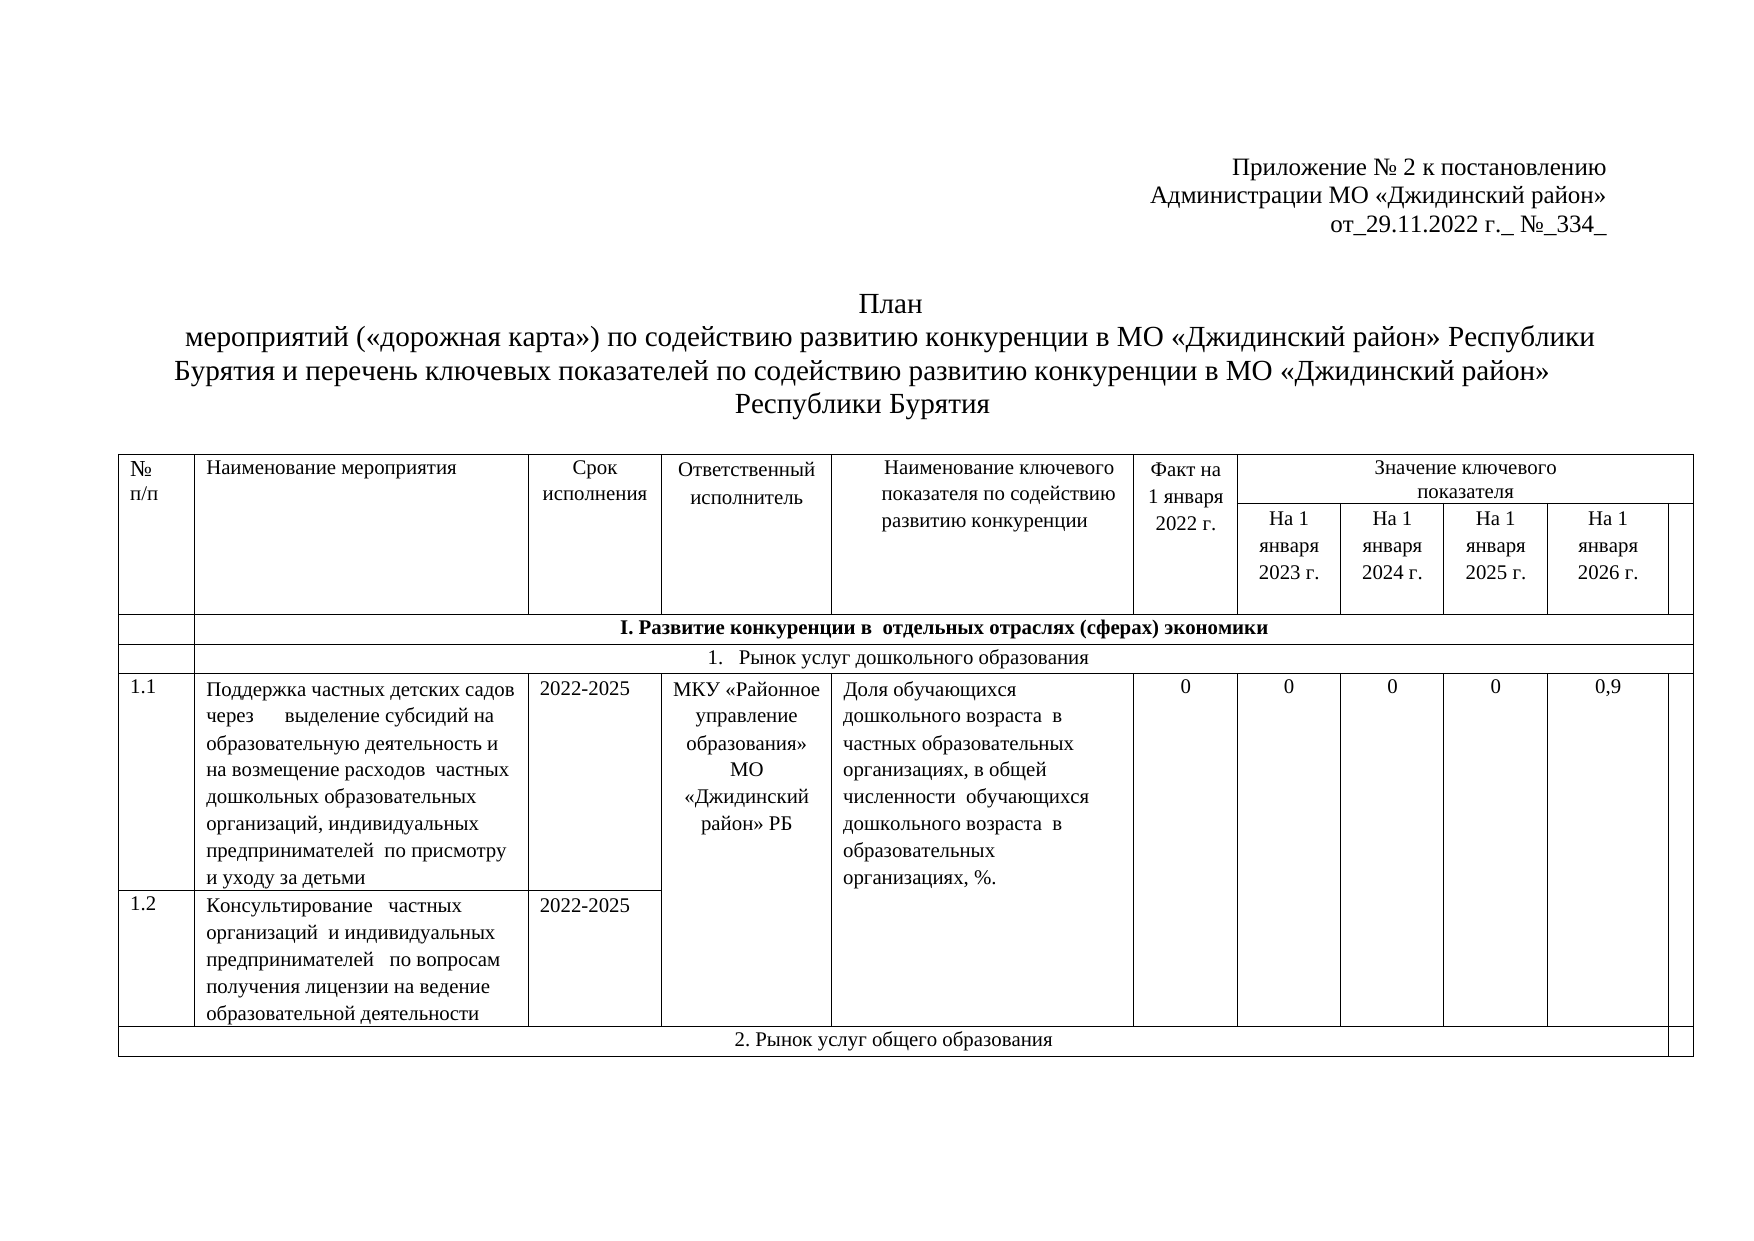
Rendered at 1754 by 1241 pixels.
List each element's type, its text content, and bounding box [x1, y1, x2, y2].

table_cell 2. Рынок услуг общего образования [119, 1027, 1668, 1056]
table_cell 2022-2025 [529, 674, 661, 890]
table_cell [119, 615, 194, 643]
table_header Значение ключевого показателя [1238, 455, 1693, 503]
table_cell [662, 674, 831, 1026]
table_header Наименование ключевого показателя по содействию развитию конкуренции [832, 455, 1133, 614]
table_cell Доля обучающихся дошкольного возраста в частных образовательных организациях, в общей численности обучающихся дошкольного возраста в образовательных организациях, %. [832, 674, 1133, 1026]
table_cell 1. Рынок услуг дошкольного образования [195, 645, 1693, 673]
table_cell 0 [1444, 674, 1547, 1026]
table_cell На 1 января 2025 г. [1444, 504, 1547, 614]
table_cell 0 [1134, 674, 1237, 1026]
table_cell [1669, 1027, 1693, 1056]
table_cell 0,9 [1548, 674, 1668, 1026]
table_header № п/п [119, 455, 194, 614]
table_header Срок исполнения [529, 455, 661, 614]
text Приложение № 2 к постановлению [118, 152, 1606, 180]
table_cell На 1 января 2023 г. [1238, 504, 1340, 614]
table_cell 0 [1341, 674, 1443, 1026]
table_cell [1669, 504, 1693, 614]
table_cell 1.1 [119, 674, 194, 890]
table_header Ответственный исполнитель [662, 455, 831, 614]
table_cell [119, 645, 194, 673]
table_cell 1.2 [119, 891, 194, 1026]
table_header Наименование мероприятия [195, 455, 528, 614]
table_cell [1669, 674, 1693, 1026]
text мероприятий («дорожная карта») по содействию развитию конкуренции в МО «Джидинский район» Республики Бурятия и перечень ключевых показателей по содействию развитию конкуренции в МО «Джидинский район» Республики Бурятия [118, 319, 1606, 420]
table_cell I. Развитие конкуренции в отдельных отраслях (сферах) экономики [195, 615, 1693, 643]
table_cell Консультирование частных организаций и индивидуальных предпринимателей по вопросам получения лицензии на ведение образовательной деятельности [195, 891, 528, 1026]
table_cell Поддержка частных детских садов через выделение субсидий на образовательную деятельность и на возмещение расходов частных дошкольных образовательных организаций, индивидуальных предпринимателей по присмотру и уходу за детьми [195, 674, 528, 890]
table_cell 0 [1238, 674, 1340, 1026]
text План [118, 286, 1606, 319]
text Администрации МО «Джидинский район» [118, 180, 1606, 209]
text от_29.11.2022 г._ №_334_ [118, 209, 1606, 238]
table_cell 2022-2025 [529, 891, 661, 1026]
table_header Факт на 1 января 2022 г. [1134, 455, 1237, 614]
table_cell На 1 января 2026 г. [1548, 504, 1668, 614]
table_cell На 1 января 2024 г. [1341, 504, 1443, 614]
